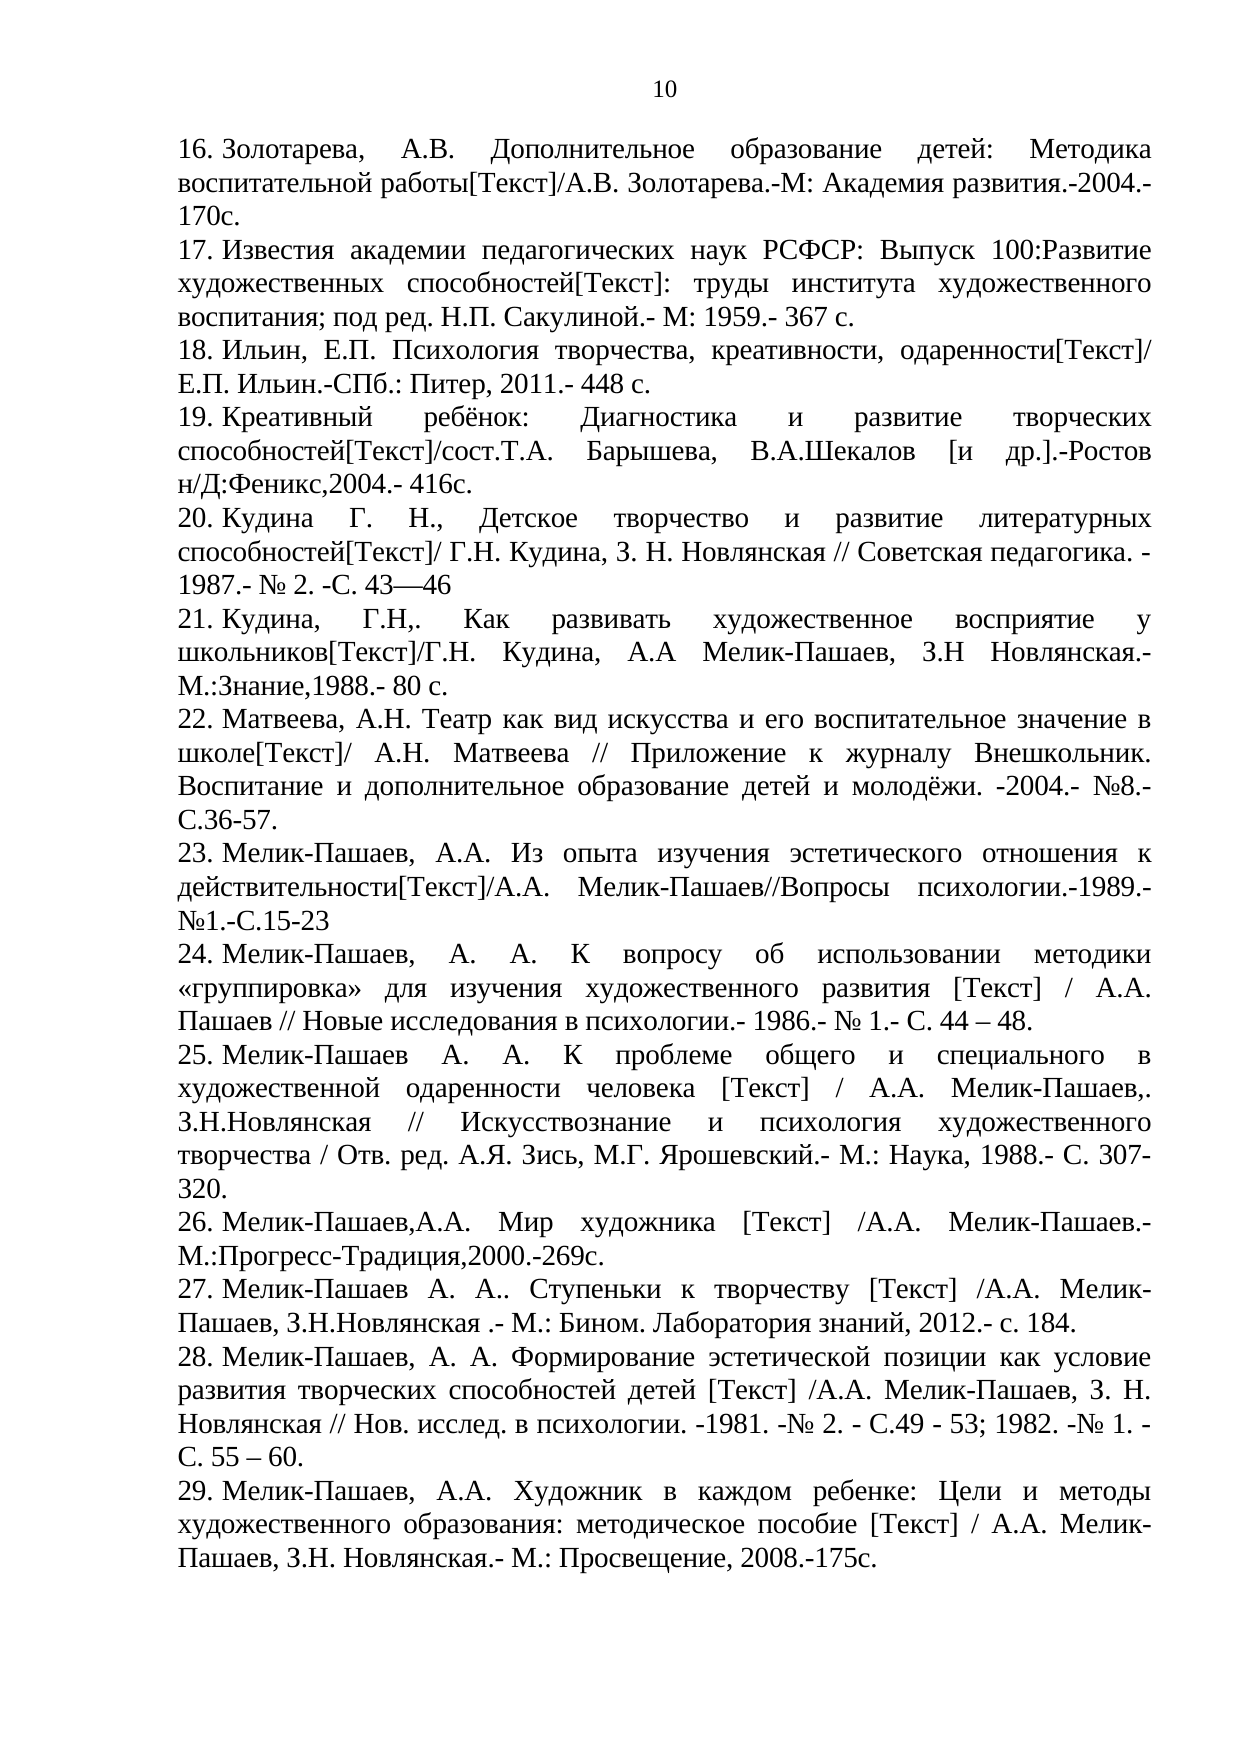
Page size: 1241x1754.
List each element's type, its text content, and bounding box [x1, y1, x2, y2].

list Мелик-Пашаев, А.А. Из опыта изучения эстетического отношения к действительности[Текст]/А.А. Мелик-Пашаев//Вопросы психологии.-1989.-№1.-С.15-23 [177, 836, 1152, 936]
list Мелик-Пашаев А. А. К проблеме общего и специального в художественной одаренности человека [Текст] / А.А. Мелик-Пашаев,. З.Н.Новлянская // Искусствознание и психология художественного творчества / Отв. ред. А.Я. Зись, М.Г. Ярошевский.- М.: Наука, 1988.- С. 307-320. [177, 1037, 1152, 1204]
list Матвеева, А.Н. Театр как вид искусства и его воспитательное значение в школе[Текст]/ А.Н. Матвеева // Приложение к журналу Внешкольник. Воспитание и дополнительное образование детей и молодёжи. -2004.- №8.- С.36-57. [177, 701, 1152, 836]
list Мелик-Пашаев,А.А. Мир художника [Текст] /А.А. Мелик-Пашаев.-М.:Прогресс-Традиция,2000.-269с. [177, 1204, 1152, 1272]
list Кудина Г. Н., Детское творчество и развитие литературных способностей[Текст]/ Г.Н. Кудина, З. Н. Новлянская // Советская педагогика. - 1987.- № 2. -С. 43—46 [177, 500, 1152, 601]
list Мелик-Пашаев, А.А. Художник в каждом ребенке: Цели и методы художественного образования: методическое пособие [Текст] / А.А. Мелик-Пашаев, З.Н. Новлянская.- М.: Просвещение, 2008.-175с. [177, 1473, 1152, 1573]
list Ильин, Е.П. Психология творчества, креативности, одаренности[Текст]/ Е.П. Ильин.-СПб.: Питер, 2011.- 448 с. [177, 332, 1152, 399]
list Кудина, Г.Н,. Как развивать художественное восприятие у школьников[Текст]/Г.Н. Кудина, А.А Мелик-Пашаев, З.Н Новлянская.- М.:Знание,1988.- 80 с. [177, 601, 1152, 701]
list Мелик-Пашаев, А. А. К вопросу об использовании методики «группировка» для изучения художественного развития [Текст] / А.А. Пашаев // Новые исследования в психологии.- 1986.- № 1.- С. 44 – 48. [177, 936, 1152, 1037]
list Креативный ребёнок: Диагностика и развитие творческих способностей[Текст]/сост.Т.А. Барышева, В.А.Шекалов [и др.].-Ростов н/Д:Феникс,2004.- 416с. [177, 399, 1152, 500]
list Золотарева, А.В. Дополнительное образование детей: Методика воспитательной работы[Текст]/А.В. Золотарева.-М: Академия развития.-2004.- 170с. [177, 131, 1152, 232]
list Известия академии педагогических наук РСФСР: Выпуск 100:Развитие художественных способностей[Текст]: труды института художественного воспитания; под ред. Н.П. Сакулиной.- М: 1959.- 367 с. [177, 232, 1152, 332]
list Мелик-Пашаев, А. А. Формирование эстетической позиции как условие развития творческих способностей детей [Текст] /А.А. Мелик-Пашаев, З. Н. Новлянская // Нов. исслед. в психологии. -1981. -№ 2. - С.49 - 53; 1982. -№ 1. - С. 55 – 60. [177, 1339, 1152, 1473]
list Мелик-Пашаев А. А.. Ступеньки к творчеству [Текст] /А.А. Мелик-Пашаев, З.Н.Новлянская .- М.: Бином. Лаборатория знаний, 2012.- с. 184. [177, 1272, 1152, 1339]
